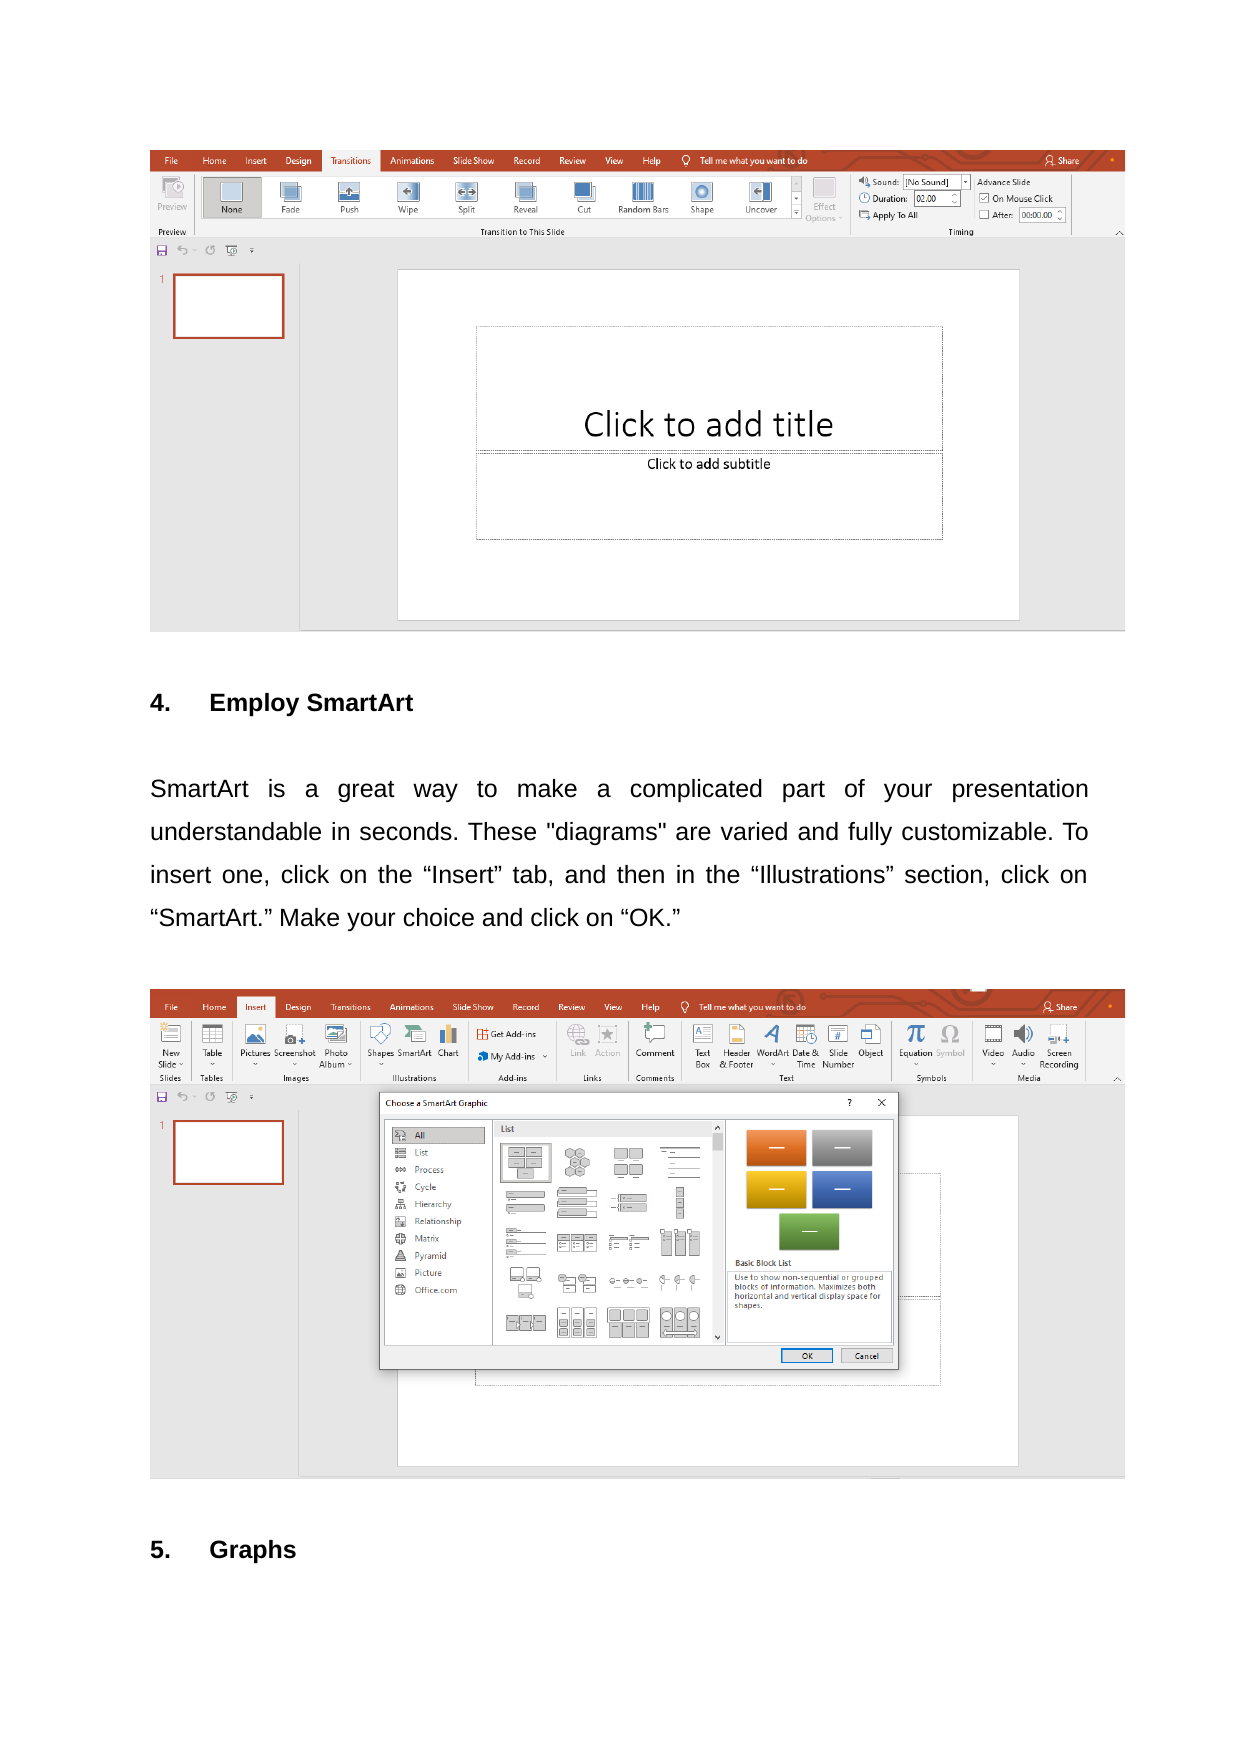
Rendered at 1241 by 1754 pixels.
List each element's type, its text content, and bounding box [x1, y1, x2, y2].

list Employ SmartArt [150, 687, 1090, 716]
text SmartArt is a great way to make a complicated part of your presentation understandable in seconds. These "diagrams" are varied and fully customizable. To insert one, click on the “Insert” tab, and then in the “Illustrations” section, click on “SmartArt.” Make your choice and click on “OK.” [150, 774, 1090, 932]
picture [150, 150, 1125, 632]
picture [150, 989, 1125, 1479]
list Graphs [150, 1535, 1090, 1563]
